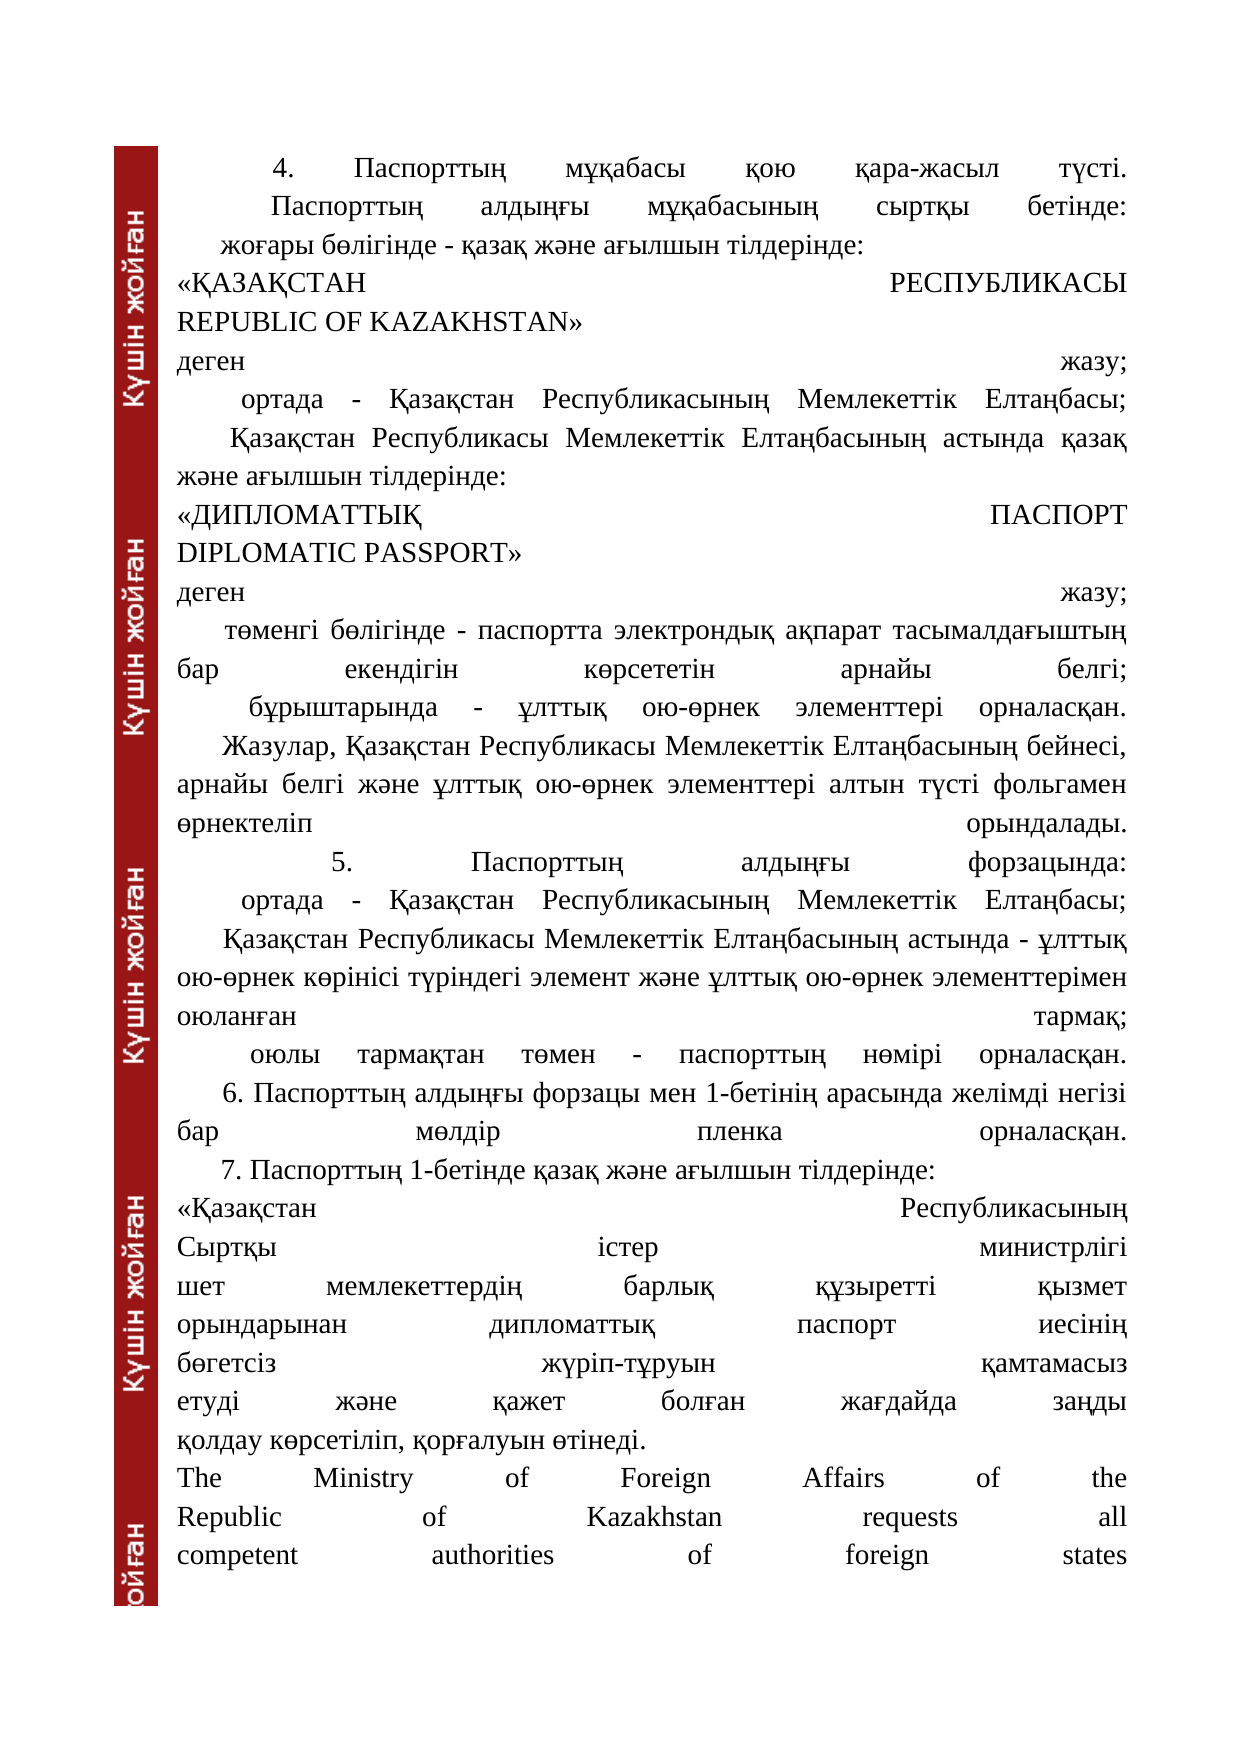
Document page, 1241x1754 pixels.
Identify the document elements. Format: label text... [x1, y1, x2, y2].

picture [114, 492, 158, 497]
picture [114, 146, 158, 150]
text деген жазу; төменгі бөлігінде - паспортта электрондық ақпарат тасымалдағыштың бар екендігін көрсететін арнайы белгі; бұрыштарында - ұлттық ою-өрнек элементтері орналасқан. Жазулар, Қазақстан Республикасы Мемлекеттік Елтаңбасының бейнесі, арнайы белгі және ұлттық ою-өрнек элементтері алтын түсті фольгамен өрнектеліп орындалады. 5. Паспорттың алдыңғы форзацында: ортада - Қазақстан Республикасының Мемлекеттік Елтаңбасы; Қазақстан Республикасы Мемлекеттік Елтаңбасының астында - ұлттық ою-өрнек көрінісі түріндегі элемент және ұлттық ою-өрнек элементтерімен оюланған тармақ; оюлы тармақтан төмен - паспорттың нөмірі орналасқан. 6. Паспорттың алдыңғы форзацы мен 1-бетінің арасында желімді негізі бар мөлдір пленка орналасқан. 7. Паспорттың 1-бетінде қазақ және ағылшын тілдерінде: [112, 574, 1128, 1186]
picture [114, 261, 158, 266]
text «ҚАЗАҚСТАН РЕСПУБЛИКАСЫ REPUBLIC OF KAZAKHSTAN» [112, 266, 1128, 338]
text деген жазу; ортада - Қазақстан Республикасының Мемлекеттік Елтаңбасы; Қазақстан Республикасы Мемлекеттік Елтаңбасының астында қазақ және ағылшын тілдерінде: [112, 343, 1128, 492]
picture [114, 1455, 158, 1460]
picture [114, 338, 158, 343]
text «Қазақстан Республикасының Сыртқы істер министрлігі шет мемлекеттердің барлық құзыретті қызмет орындарынан дипломаттық паспорт иесінің бөгетсіз жүріп-тұруын қамтамасыз етуді және қажет болған жағдайда заңды қолдау көрсетіліп, қорғалуын өтінеді. [112, 1191, 1128, 1455]
picture [114, 1571, 158, 1606]
text «ДИПЛОМАТТЫҚ ПАСПОРТ DIPLOMATIC PASSPORT» [112, 497, 1128, 569]
picture [114, 1186, 158, 1191]
picture [114, 569, 158, 574]
